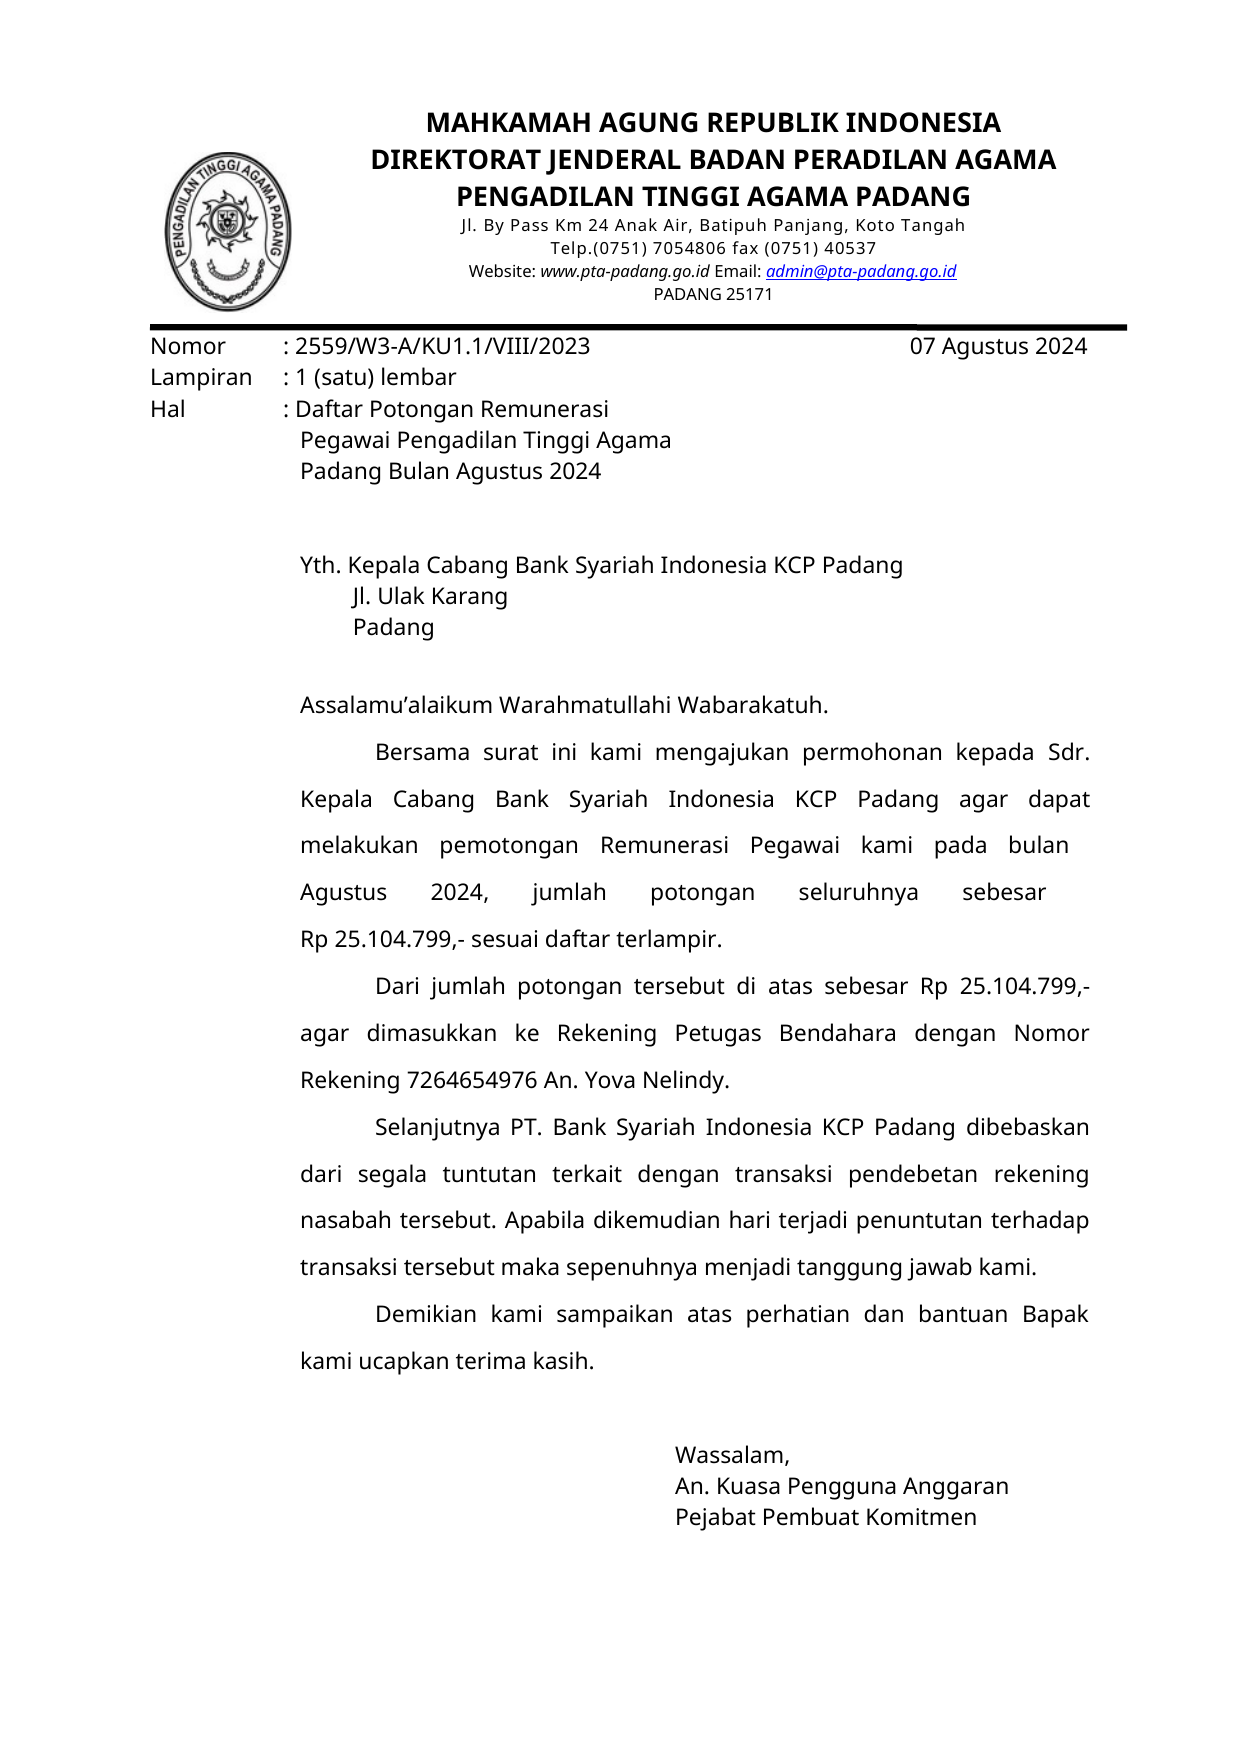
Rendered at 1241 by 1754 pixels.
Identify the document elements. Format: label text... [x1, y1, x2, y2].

subtitle Wassalam, [600, 1439, 1090, 1470]
subtitle Padang [353, 611, 1090, 642]
subtitle Yth. Kepala Cabang Bank Syariah Indonesia KCP Padang [300, 549, 1090, 580]
subtitle Jl. Ulak Karang [353, 580, 1090, 611]
picture [164, 152, 292, 313]
subtitle Selanjutnya PT. Bank Syariah Indonesia KCP Padang dibebaskan dari segala tuntutan terkait dengan transaksi pendebetan rekening nasabah tersebut. Apabila dikemudian hari terjadi penuntutan terhadap transaksi tersebut maka sepenuhnya menjadi tanggung jawab kami. [300, 1111, 1090, 1283]
table_cell Jl. By Pass Km 24 Anak Air, Batipuh Panjang, Koto Tangah Telp.(0751) 7054806 fax (0751) 40537 [300, 214, 1127, 259]
subtitle Dari jumlah potongan tersebut di atas sebesar Rp 25.104.799,- agar dimasukkan ke Rekening Petugas Bendahara dengan Nomor Rekening 7264654976 An. Yova Nelindy. [300, 970, 1090, 1095]
table_cell PADANG 25171 [300, 282, 1127, 324]
subtitle Bersama surat ini kami mengajukan permohonan kepada Sdr. Kepala Cabang Bank Syariah Indonesia KCP Padang agar dapat melakukan pemotongan Remunerasi Pegawai kami pada bulan Agustus 2024, jumlah potongan seluruhnya sebesar Rp 25.104.799,- sesuai daftar terlampir. [300, 736, 1090, 954]
subtitle Demikian kami sampaikan atas perhatian dan bantuan Bapak kami ucapkan terima kasih. [300, 1298, 1090, 1376]
text Hal : Daftar Potongan Remunerasi Pegawai Pengadilan Tinggi Agama Padang Bulan Agustus 2024 [150, 392, 681, 486]
subtitle Pejabat Pembuat Komitmen [525, 1501, 1090, 1533]
text Nomor : 2559/W3-A/KU1.1/VIII/2023 07 Agustus 2024 [150, 331, 1090, 361]
table_cell Website: www.pta-padang.go.id Email: admin@pta-padang.go.id [300, 260, 1127, 282]
subtitle An. Kuasa Pengguna Anggaran [675, 1470, 1090, 1501]
text Lampiran : 1 (satu) lembar [150, 361, 1090, 392]
subtitle Assalamu’alaikum Warahmatullahi Wabarakatuh. [300, 689, 1090, 720]
table_header MAHKAMAH AGUNG REPUBLIK INDONESIA DIREKTORAT JENDERAL BADAN PERADILAN AGAMA PENGADILAN TINGGI AGAMA PADANG [300, 104, 1127, 214]
